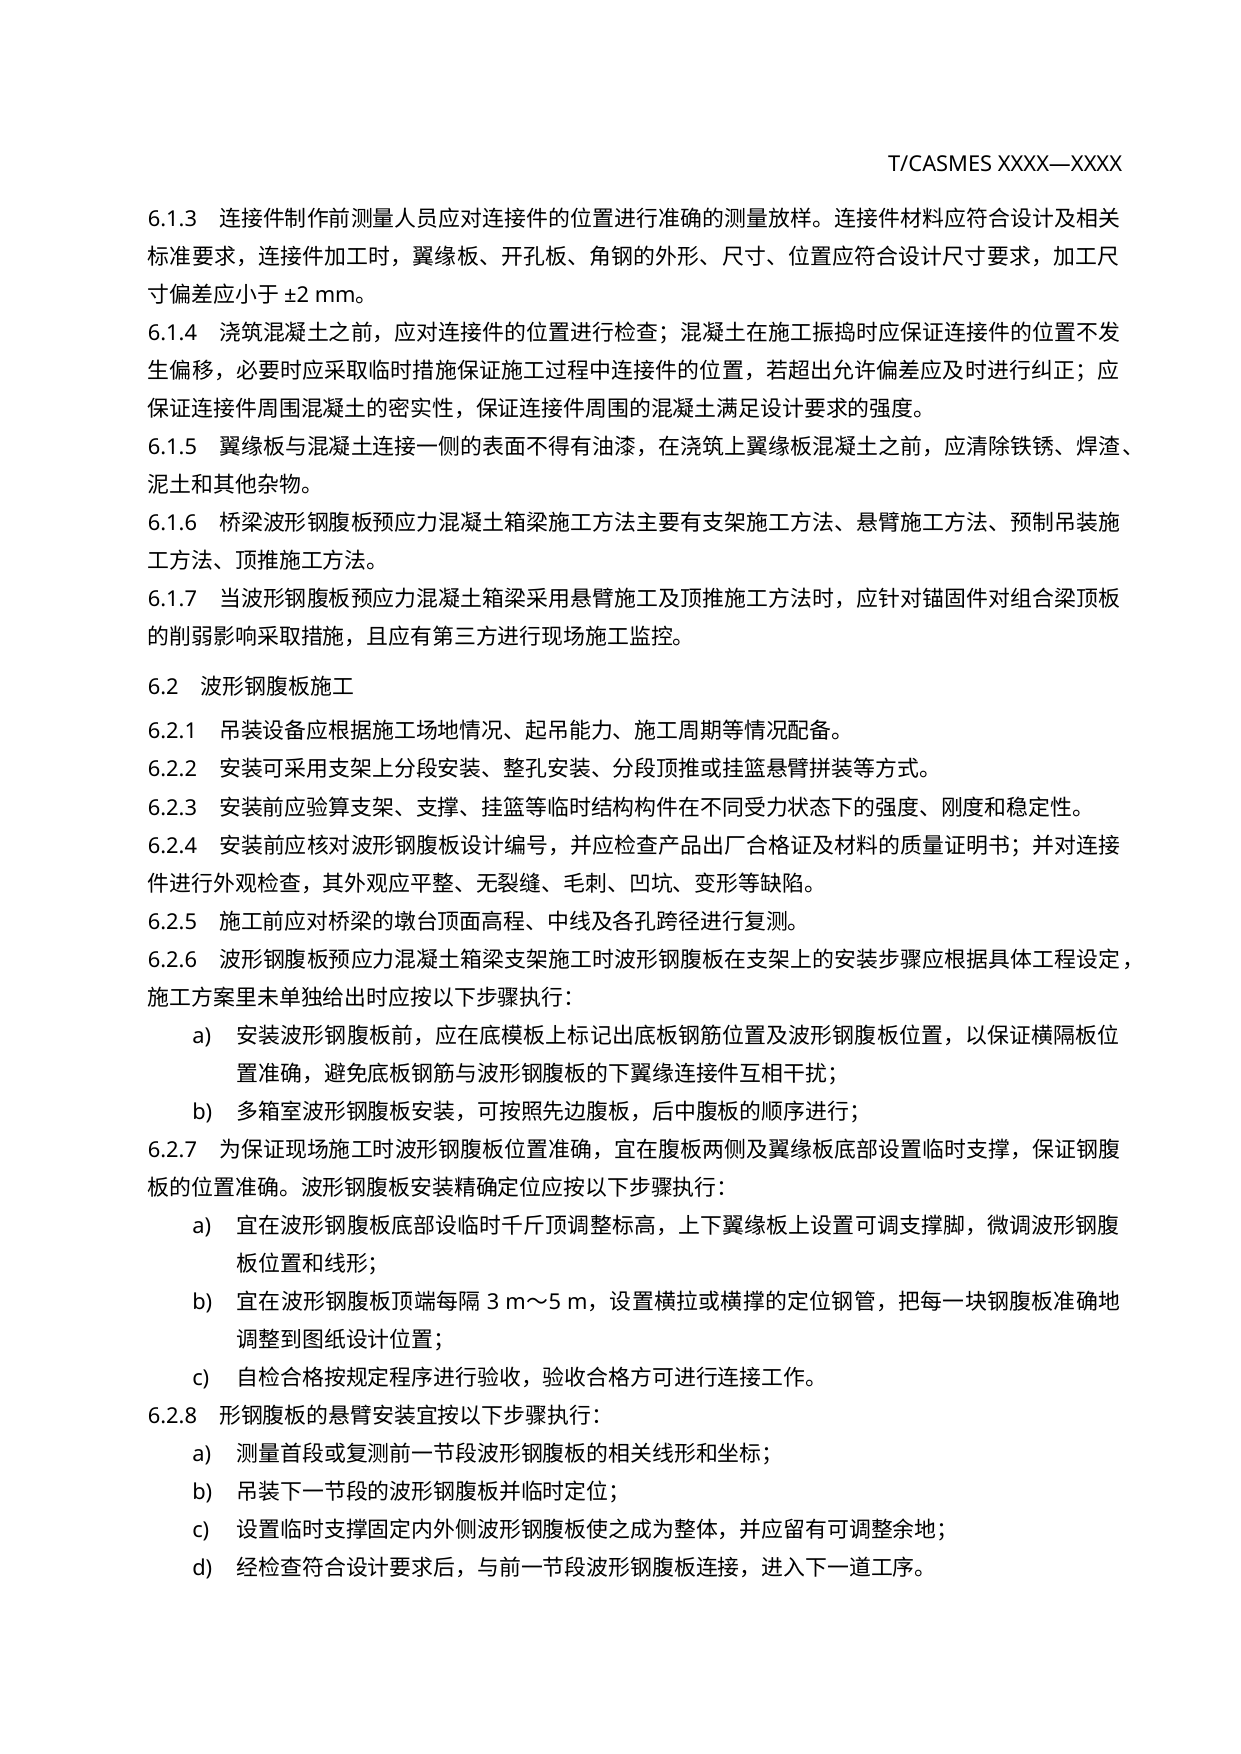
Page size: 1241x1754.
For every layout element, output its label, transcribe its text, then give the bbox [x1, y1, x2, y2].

list 宜在波形钢腹板顶端每隔 3 m～5 m，设置横拉或横撑的定位钢管，把每一块钢腹板准确地调整到图纸设计位置； [192, 1284, 1122, 1353]
text 吊装设备应根据施工场地情况、起吊能力、施工周期等情况配备。 [148, 713, 1122, 745]
list 测量首段或复测前一节段波形钢腹板的相关线形和坐标； [192, 1436, 1122, 1468]
text 安装前应核对波形钢腹板设计编号，并应检查产品出厂合格证及材料的质量证明书；并对连接件进行外观检查，其外观应平整、无裂缝、毛刺、凹坑、变形等缺陷。 [148, 828, 1122, 897]
text 波形钢腹板施工 [148, 669, 1122, 701]
text 翼缘板与混凝土连接一侧的表面不得有油漆，在浇筑上翼缘板混凝土之前，应清除铁锈、焊渣、泥土和其他杂物。 [148, 429, 1122, 498]
list 自检合格按规定程序进行验收，验收合格方可进行连接工作。 [192, 1359, 1122, 1391]
list 设置临时支撑固定内外侧波形钢腹板使之成为整体，并应留有可调整余地； [192, 1512, 1122, 1544]
text 当波形钢腹板预应力混凝土箱梁采用悬臂施工及顶推施工方法时，应针对锚固件对组合梁顶板的削弱影响采取措施，且应有第三方进行现场施工监控。 [148, 581, 1122, 650]
text 安装前应验算支架、支撑、挂篮等临时结构构件在不同受力状态下的强度、刚度和稳定性。 [148, 789, 1122, 821]
text 浇筑混凝土之前，应对连接件的位置进行检查；混凝土在施工振捣时应保证连接件的位置不发生偏移，必要时应采取临时措施保证施工过程中连接件的位置，若超出允许偏差应及时进行纠正；应保证连接件周围混凝土的密实性，保证连接件周围的混凝土满足设计要求的强度。 [148, 315, 1122, 422]
text 波形钢腹板预应力混凝土箱梁支架施工时波形钢腹板在支架上的安装步骤应根据具体工程设定，施工方案里未单独给出时应按以下步骤执行： [148, 942, 1122, 1011]
list 多箱室波形钢腹板安装，可按照先边腹板，后中腹板的顺序进行； [192, 1094, 1122, 1125]
text 连接件制作前测量人员应对连接件的位置进行准确的测量放样。连接件材料应符合设计及相关标准要求，连接件加工时，翼缘板、开孔板、角钢的外形、尺寸、位置应符合设计尺寸要求，加工尺寸偏差应小于 ±2 mm。 [148, 201, 1122, 308]
list 经检查符合设计要求后，与前一节段波形钢腹板连接，进入下一道工序。 [192, 1550, 1122, 1582]
text 安装可采用支架上分段安装、整孔安装、分段顶推或挂篮悬臂拼装等方式。 [148, 751, 1122, 783]
text 形钢腹板的悬臂安装宜按以下步骤执行： [148, 1398, 1122, 1429]
text 为保证现场施工时波形钢腹板位置准确，宜在腹板两侧及翼缘板底部设置临时支撑，保证钢腹板的位置准确。波形钢腹板安装精确定位应按以下步骤执行： [148, 1132, 1122, 1201]
text 施工前应对桥梁的墩台顶面高程、中线及各孔跨径进行复测。 [148, 904, 1122, 935]
list 安装波形钢腹板前，应在底模板上标记出底板钢筋位置及波形钢腹板位置，以保证横隔板位置准确，避免底板钢筋与波形钢腹板的下翼缘连接件互相干扰； [192, 1018, 1122, 1087]
list 宜在波形钢腹板底部设临时千斤顶调整标高，上下翼缘板上设置可调支撑脚，微调波形钢腹板位置和线形； [192, 1208, 1122, 1277]
list 吊装下一节段的波形钢腹板并临时定位； [192, 1474, 1122, 1506]
text 桥梁波形钢腹板预应力混凝土箱梁施工方法主要有支架施工方法、悬臂施工方法、预制吊装施工方法、顶推施工方法。 [148, 505, 1122, 574]
